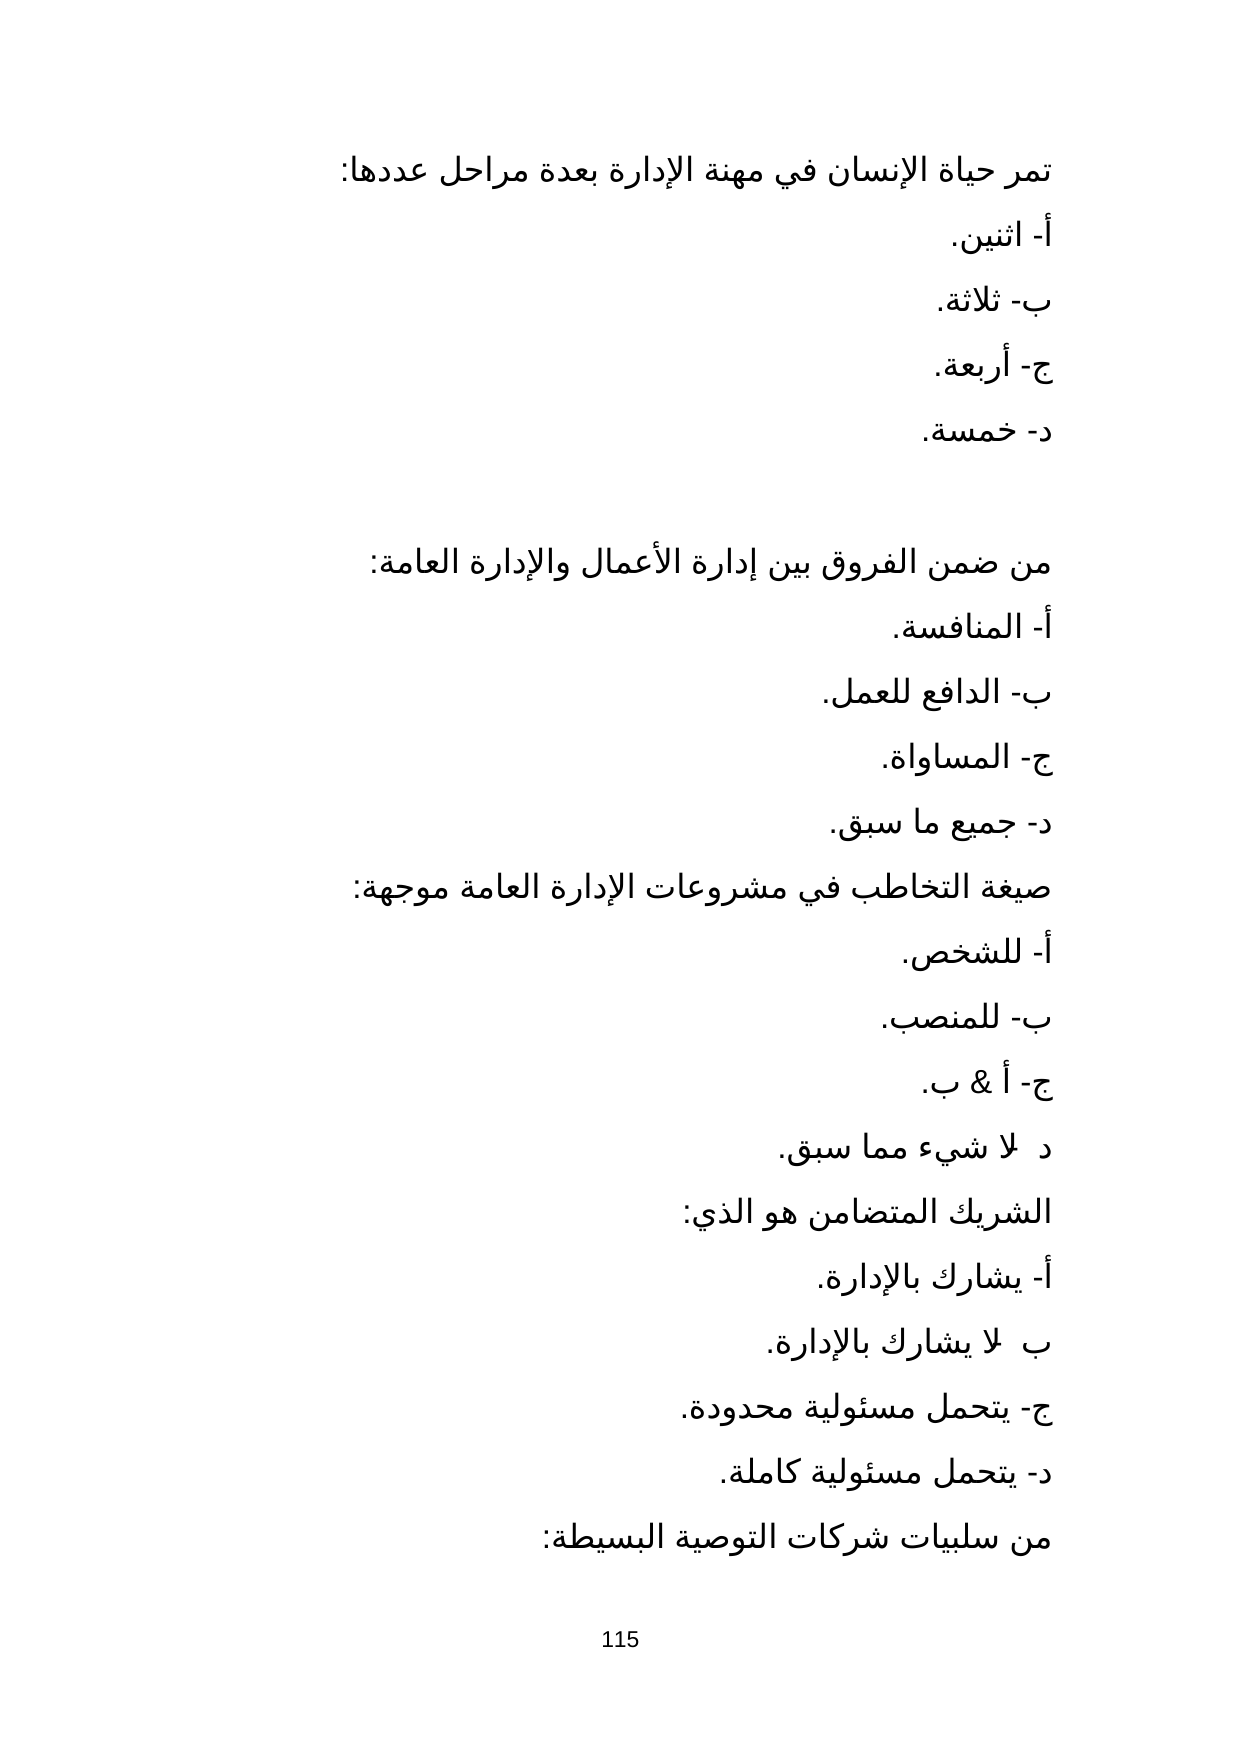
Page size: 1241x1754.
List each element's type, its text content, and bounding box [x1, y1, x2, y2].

text ج- أربعة. [187, 345, 1053, 383]
text صيغة التخاطب في مشروعات الإدارة العامة موجهة: [187, 868, 1053, 906]
text ب- ثلاثة. [187, 280, 1053, 318]
text من سلبيات شركات التوصية البسيطة: [187, 1518, 1053, 1556]
text د- خمسة. [187, 410, 1053, 448]
text الشريك المتضامن هو الذي: [187, 1193, 1053, 1231]
text ج- المساواة. [187, 738, 1053, 776]
text د- لا شيء مما سبق. [187, 1128, 1053, 1166]
text د- يتحمل مسئولية كاملة. [187, 1453, 1053, 1491]
text أ- يشارك بالإدارة. [187, 1258, 1053, 1296]
text تمر حياة الإنسان في مهنة الإدارة بعدة مراحل عددها: [187, 150, 1053, 188]
text ب- الدافع للعمل. [187, 673, 1053, 711]
text ب- للمنصب. [187, 998, 1053, 1036]
text ج- يتحمل مسئولية محدودة. [187, 1388, 1053, 1426]
text ج- أ & ب. [187, 1063, 1053, 1101]
text من ضمن الفروق بين إدارة الأعمال والإدارة العامة: [187, 543, 1053, 581]
text أ- للشخص. [187, 933, 1053, 971]
text د- جميع ما سبق. [187, 803, 1053, 841]
text أ- اثنين. [187, 215, 1053, 253]
text ب- لا يشارك بالإدارة. [187, 1323, 1053, 1361]
text أ- المنافسة. [187, 608, 1053, 646]
